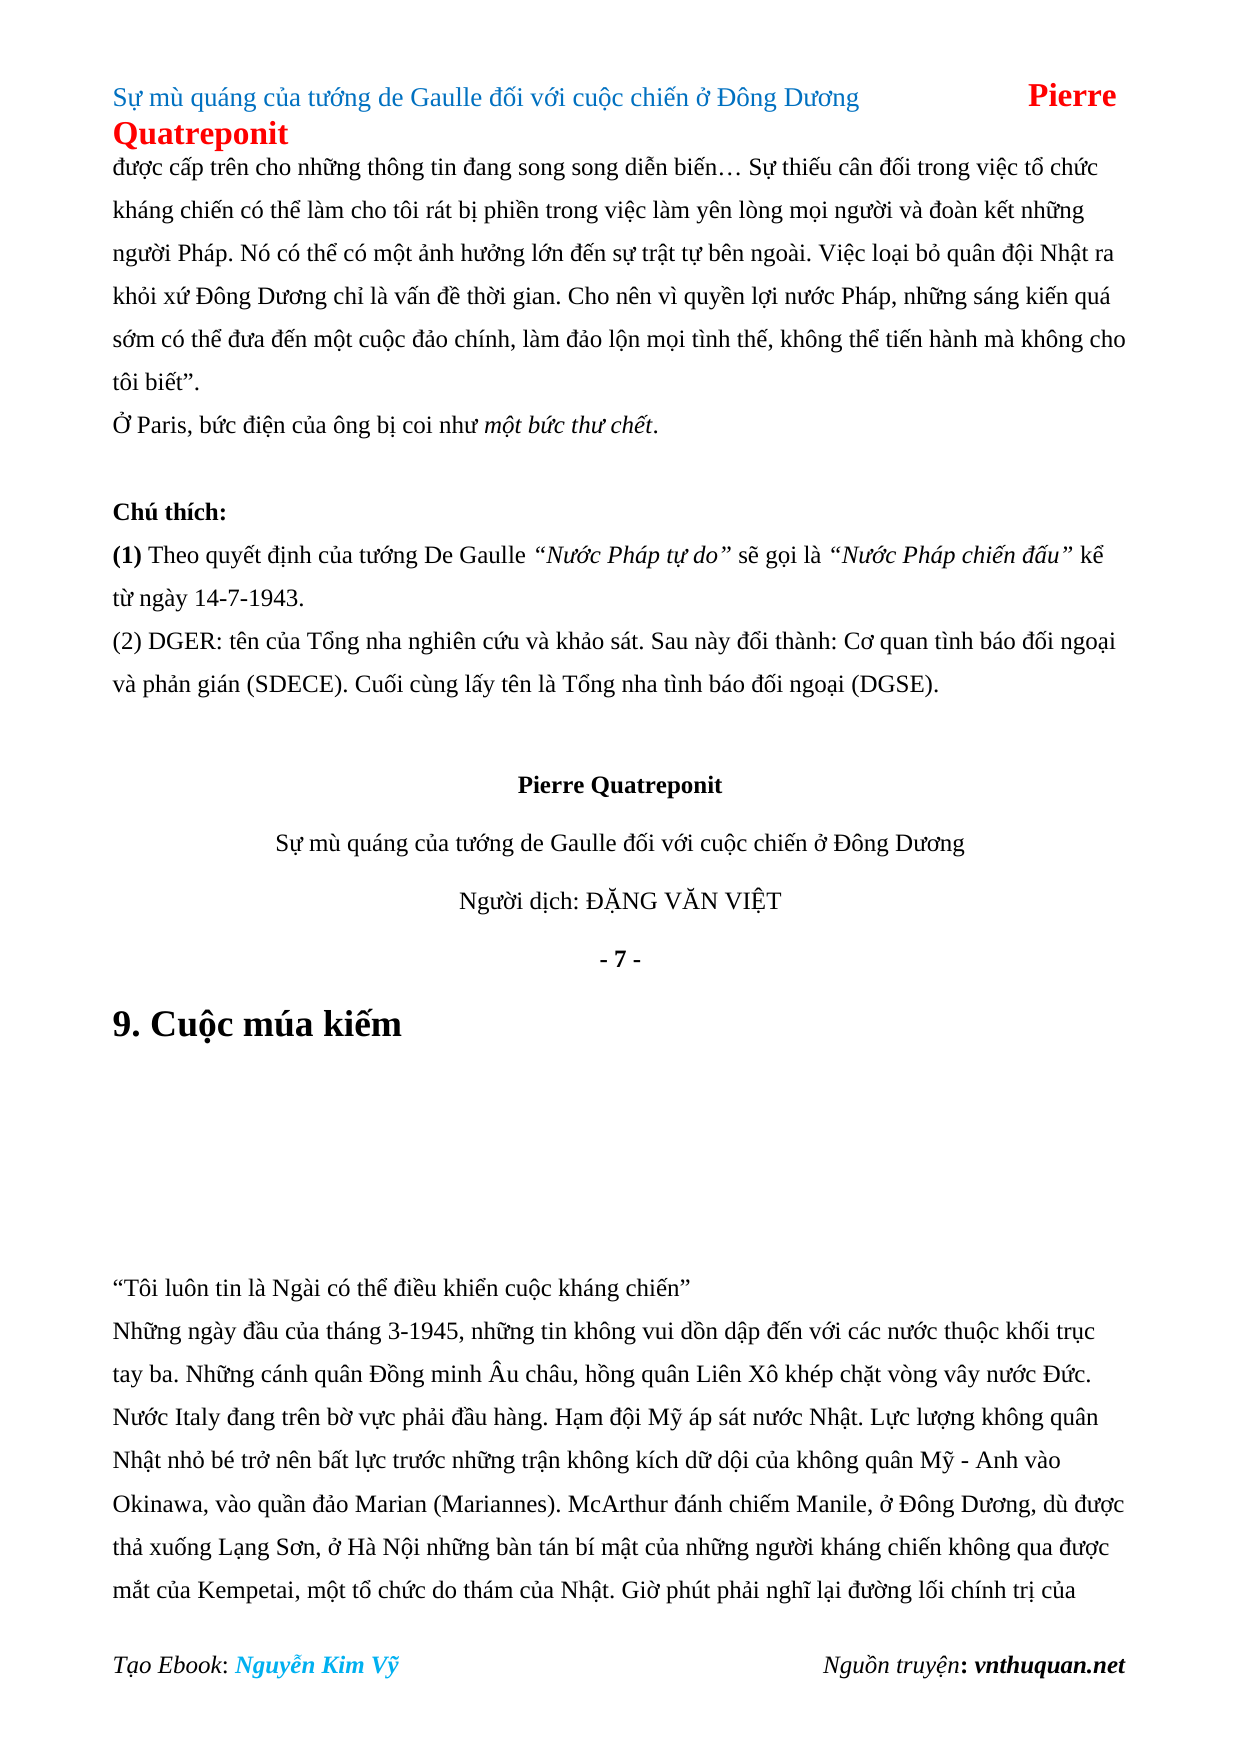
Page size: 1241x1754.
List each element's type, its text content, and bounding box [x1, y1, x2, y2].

subtitle 9. Cuộc múa kiếm [112, 1002, 1128, 1045]
text - 7 - [112, 944, 1128, 973]
text Người dịch: ĐẶNG VĂN VIỆT [112, 886, 1128, 915]
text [112, 1230, 1128, 1604]
text Sự mù quáng của tướng de Gaulle đối với cuộc chiến ở Đông Dương [112, 828, 1128, 857]
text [112, 152, 1128, 698]
text Pierre Quatreponit [112, 770, 1128, 799]
